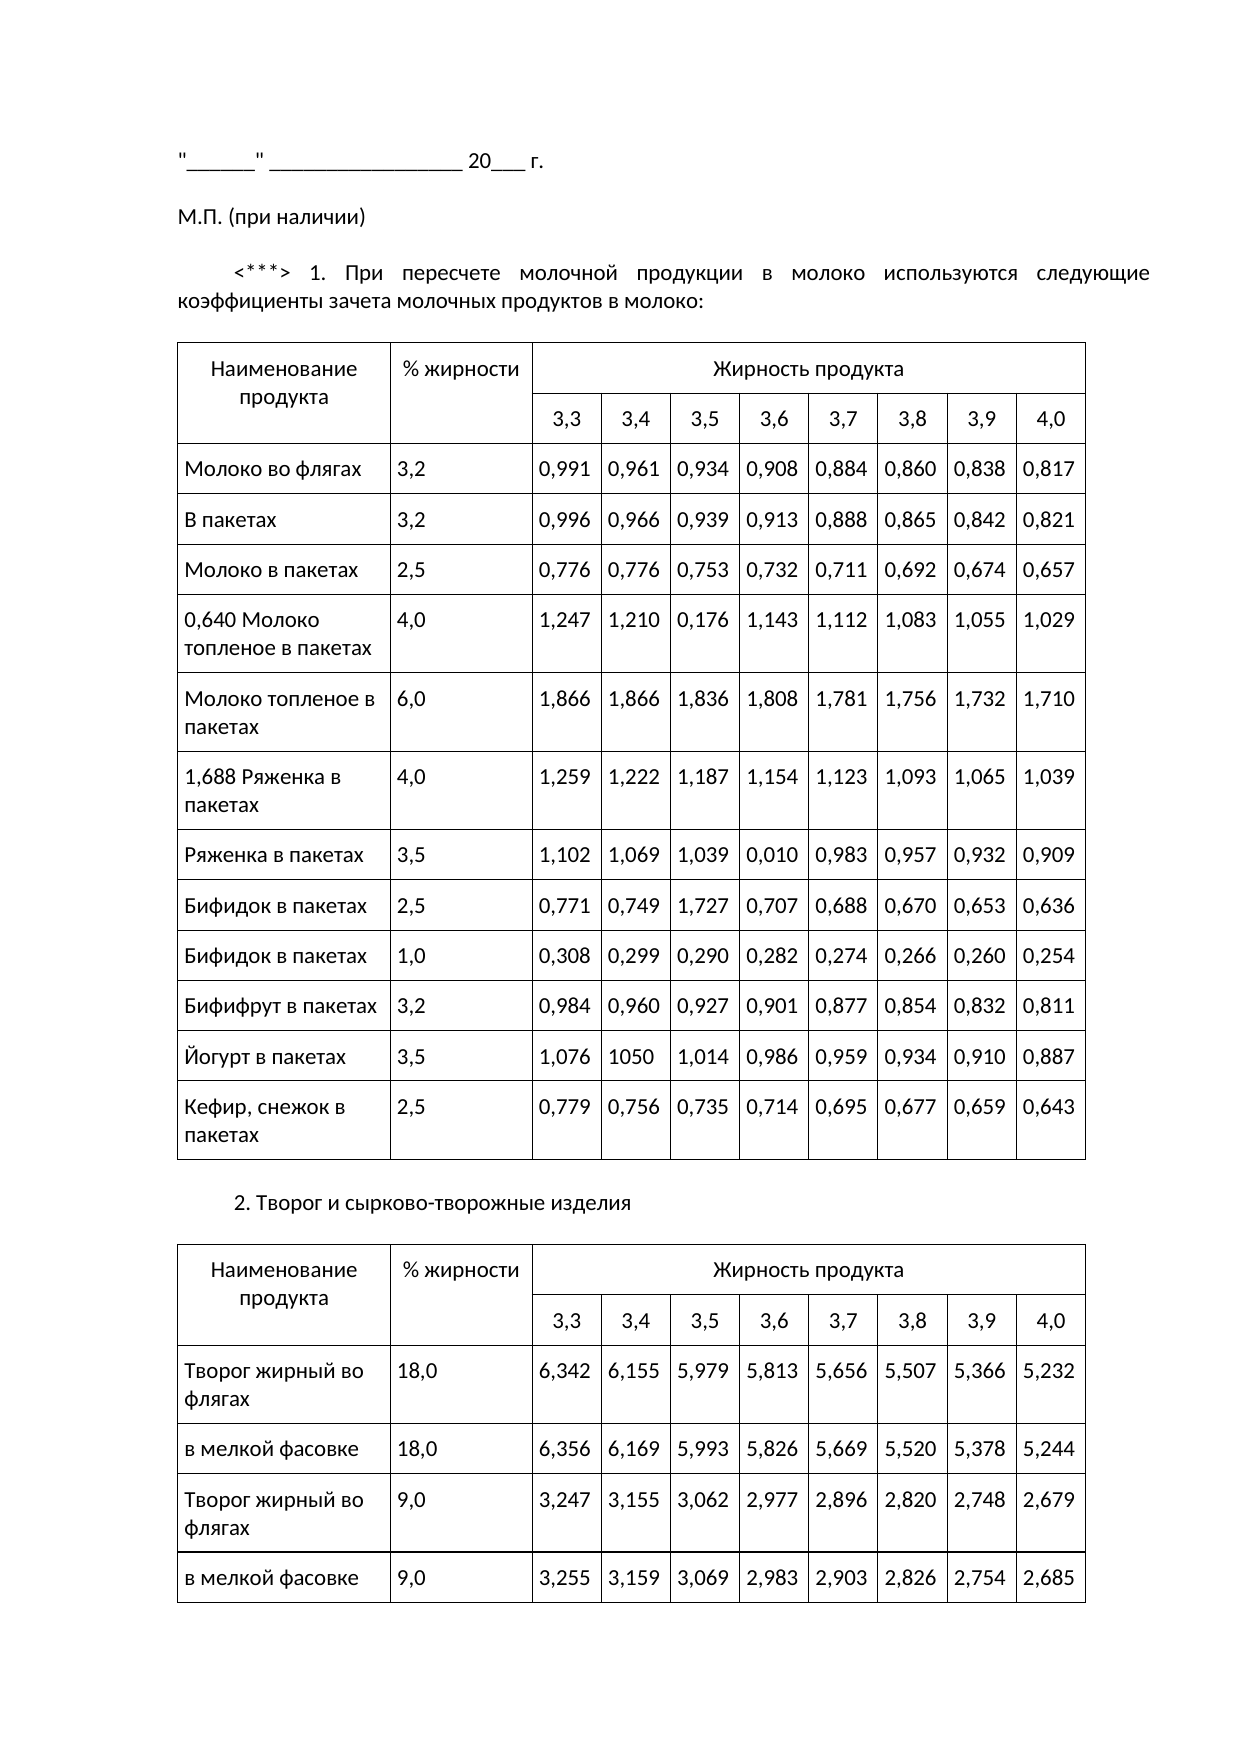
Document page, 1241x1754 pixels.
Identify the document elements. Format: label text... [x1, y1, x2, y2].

table_cell в мелкой фасовке [178, 1424, 390, 1473]
table_cell 2,820 [878, 1474, 947, 1551]
table_cell Творог жирный во флягах [178, 1474, 390, 1551]
table_cell 5,993 [671, 1424, 739, 1473]
table_cell 2,685 [1017, 1553, 1085, 1602]
table_cell 5,232 [1017, 1346, 1085, 1423]
table_cell 1,069 [602, 830, 670, 879]
text "______" _________________ 20___ г. [177, 146, 1152, 174]
table_cell 0,934 [671, 444, 739, 493]
table_cell 4,0 [1017, 1295, 1085, 1344]
table_cell 1,112 [809, 595, 877, 672]
table_cell 9,0 [391, 1474, 532, 1551]
table_cell 4,0 [391, 595, 532, 672]
table_cell 0,753 [671, 545, 739, 594]
table_cell 5,826 [740, 1424, 808, 1473]
table_cell 0,842 [948, 494, 1016, 543]
table_cell 0,640 Молоко топленое в пакетах [178, 595, 390, 672]
table_cell 0,674 [948, 545, 1016, 594]
table_cell 0,776 [533, 545, 601, 594]
table_cell 0,838 [948, 444, 1016, 493]
table_cell 1,836 [671, 673, 739, 751]
table_cell 0,290 [671, 931, 739, 980]
table_cell 1,154 [740, 752, 808, 829]
table_cell 2,748 [948, 1474, 1016, 1551]
table_cell 5,979 [671, 1346, 739, 1423]
table_cell 3,3 [533, 1295, 601, 1344]
table_cell 2,5 [391, 545, 532, 594]
table_cell 0,877 [809, 981, 877, 1030]
table_cell 18,0 [391, 1346, 532, 1423]
table_cell 3,5 [671, 1295, 739, 1344]
table_cell 0,884 [809, 444, 877, 493]
table_cell 5,507 [878, 1346, 947, 1423]
table_cell 3,2 [391, 444, 532, 493]
table_cell 0,010 [740, 830, 808, 879]
table_cell 1,039 [1017, 752, 1085, 829]
table_cell 4,0 [391, 752, 532, 829]
table_cell 0,927 [671, 981, 739, 1030]
table_cell 1050 [602, 1031, 670, 1080]
table_cell 0,274 [809, 931, 877, 980]
table_cell Бифидок в пакетах [178, 880, 390, 929]
table_cell 0,260 [948, 931, 1016, 980]
text 2. Творог и сырково-творожные изделия [177, 1188, 1152, 1216]
table_cell 0,749 [602, 880, 670, 929]
table_cell 0,732 [740, 545, 808, 594]
table_cell 0,308 [533, 931, 601, 980]
table_cell 0,695 [809, 1081, 877, 1159]
table_cell 6,169 [602, 1424, 670, 1473]
table_cell 5,813 [740, 1346, 808, 1423]
table_cell 0,771 [533, 880, 601, 929]
table_cell 3,4 [602, 1295, 670, 1344]
table_cell 0,913 [740, 494, 808, 543]
table_cell 0,865 [878, 494, 947, 543]
table_cell 3,4 [602, 394, 670, 443]
table_cell 0,254 [1017, 931, 1085, 980]
table_cell 3,9 [948, 1295, 1016, 1344]
table_cell 2,977 [740, 1474, 808, 1551]
table_cell 3,3 [533, 394, 601, 443]
table_cell 2,679 [1017, 1474, 1085, 1551]
table_cell 1,688 Ряженка в пакетах [178, 752, 390, 829]
table_cell 1,727 [671, 880, 739, 929]
table_cell 3,8 [878, 394, 947, 443]
table_cell 1,093 [878, 752, 947, 829]
table_cell 0,677 [878, 1081, 947, 1159]
table_cell 1,055 [948, 595, 1016, 672]
table_cell 0,887 [1017, 1031, 1085, 1080]
table_cell 3,7 [809, 1295, 877, 1344]
text М.П. (при наличии) [177, 202, 1152, 230]
table_cell 0,983 [809, 830, 877, 879]
table_cell 1,143 [740, 595, 808, 672]
table_cell 1,710 [1017, 673, 1085, 751]
table_header Жирность продукта [533, 1245, 1085, 1294]
table_cell 3,5 [671, 394, 739, 443]
table_cell 0,176 [671, 595, 739, 672]
table_cell 3,2 [391, 981, 532, 1030]
table_cell 0,282 [740, 931, 808, 980]
table_cell 0,832 [948, 981, 1016, 1030]
table_cell 0,909 [1017, 830, 1085, 879]
table_cell 0,991 [533, 444, 601, 493]
table_cell 2,896 [809, 1474, 877, 1551]
table_cell 6,155 [602, 1346, 670, 1423]
table_cell 0,714 [740, 1081, 808, 1159]
table_cell 0,959 [809, 1031, 877, 1080]
text <***> 1. При пересчете молочной продукции в молоко используются следующие коэффициенты зачета молочных продуктов в молоко: [177, 258, 1152, 314]
table_cell 6,356 [533, 1424, 601, 1473]
table_cell 2,983 [740, 1553, 808, 1602]
table_cell 6,0 [391, 673, 532, 751]
table_cell 1,187 [671, 752, 739, 829]
table_cell 0,910 [948, 1031, 1016, 1080]
table_cell 1,756 [878, 673, 947, 751]
table_cell 1,210 [602, 595, 670, 672]
table_cell Бифидок в пакетах [178, 931, 390, 980]
table_cell 3,2 [391, 494, 532, 543]
table_cell 3,6 [740, 1295, 808, 1344]
table_cell 3,9 [948, 394, 1016, 443]
table_cell 0,817 [1017, 444, 1085, 493]
table_cell 0,996 [533, 494, 601, 543]
table_cell 0,756 [602, 1081, 670, 1159]
table_cell 0,711 [809, 545, 877, 594]
table_cell 0,659 [948, 1081, 1016, 1159]
table_cell 0,960 [602, 981, 670, 1030]
table_cell 0,643 [1017, 1081, 1085, 1159]
table_cell 0,266 [878, 931, 947, 980]
table_cell 1,102 [533, 830, 601, 879]
table_cell 3,069 [671, 1553, 739, 1602]
table_cell 0,670 [878, 880, 947, 929]
table_cell 2,5 [391, 880, 532, 929]
table_cell 5,366 [948, 1346, 1016, 1423]
table_cell 1,732 [948, 673, 1016, 751]
table_cell 3,255 [533, 1553, 601, 1602]
table_cell 3,062 [671, 1474, 739, 1551]
table_cell 0,299 [602, 931, 670, 980]
table_cell 2,903 [809, 1553, 877, 1602]
table_cell 1,259 [533, 752, 601, 829]
table_cell Творог жирный во флягах [178, 1346, 390, 1423]
table_cell 1,808 [740, 673, 808, 751]
table_cell 3,5 [391, 1031, 532, 1080]
table_cell 0,854 [878, 981, 947, 1030]
table_cell 9,0 [391, 1553, 532, 1602]
table_cell 0,688 [809, 880, 877, 929]
table_cell Бифифрут в пакетах [178, 981, 390, 1030]
table_cell 5,244 [1017, 1424, 1085, 1473]
table_cell 1,123 [809, 752, 877, 829]
table_cell 6,342 [533, 1346, 601, 1423]
table_cell 0,901 [740, 981, 808, 1030]
table_cell 1,222 [602, 752, 670, 829]
table_cell Ряженка в пакетах [178, 830, 390, 879]
table_header % жирности [391, 343, 532, 443]
table_cell 1,039 [671, 830, 739, 879]
table_cell 0,932 [948, 830, 1016, 879]
table_cell 1,0 [391, 931, 532, 980]
table_cell 18,0 [391, 1424, 532, 1473]
table_cell 0,957 [878, 830, 947, 879]
table_cell 3,5 [391, 830, 532, 879]
table_cell 0,821 [1017, 494, 1085, 543]
table_cell 1,866 [533, 673, 601, 751]
table_cell 1,781 [809, 673, 877, 751]
table_cell 0,811 [1017, 981, 1085, 1030]
table_cell 3,159 [602, 1553, 670, 1602]
table_cell 0,934 [878, 1031, 947, 1080]
table_cell Молоко топленое в пакетах [178, 673, 390, 751]
table_cell 1,014 [671, 1031, 739, 1080]
table_cell 2,754 [948, 1553, 1016, 1602]
table_cell 0,888 [809, 494, 877, 543]
table_cell 3,7 [809, 394, 877, 443]
table_cell 0,939 [671, 494, 739, 543]
table_cell Йогурт в пакетах [178, 1031, 390, 1080]
table_cell Кефир, снежок в пакетах [178, 1081, 390, 1159]
table_cell 0,966 [602, 494, 670, 543]
table_cell 1,065 [948, 752, 1016, 829]
table_cell 0,707 [740, 880, 808, 929]
table_cell В пакетах [178, 494, 390, 543]
table_cell 3,247 [533, 1474, 601, 1551]
table_cell 0,636 [1017, 880, 1085, 929]
table_header Жирность продукта [533, 343, 1085, 393]
table_cell 4,0 [1017, 394, 1085, 443]
table_cell 2,826 [878, 1553, 947, 1602]
table_cell в мелкой фасовке [178, 1553, 390, 1602]
table_cell 5,378 [948, 1424, 1016, 1473]
table_cell 5,669 [809, 1424, 877, 1473]
table_header Наименование продукта [178, 1245, 390, 1344]
table_cell 0,653 [948, 880, 1016, 929]
table_cell 1,866 [602, 673, 670, 751]
table_cell 5,656 [809, 1346, 877, 1423]
table_cell 1,083 [878, 595, 947, 672]
table_cell 5,520 [878, 1424, 947, 1473]
table_cell 0,986 [740, 1031, 808, 1080]
table_cell 0,984 [533, 981, 601, 1030]
table_cell 3,155 [602, 1474, 670, 1551]
table_cell 0,776 [602, 545, 670, 594]
table_cell 0,860 [878, 444, 947, 493]
table_cell 3,8 [878, 1295, 947, 1344]
table_cell 0,779 [533, 1081, 601, 1159]
table_cell 1,076 [533, 1031, 601, 1080]
table_header Наименование продукта [178, 343, 390, 443]
table_cell 0,692 [878, 545, 947, 594]
table_cell 1,247 [533, 595, 601, 672]
table_cell 3,6 [740, 394, 808, 443]
table_cell 0,961 [602, 444, 670, 493]
table_cell 0,735 [671, 1081, 739, 1159]
table_cell Молоко в пакетах [178, 545, 390, 594]
table_cell 0,908 [740, 444, 808, 493]
table_cell 1,029 [1017, 595, 1085, 672]
table_cell Молоко во флягах [178, 444, 390, 493]
table_cell 2,5 [391, 1081, 532, 1159]
table_header % жирности [391, 1245, 532, 1344]
table_cell 0,657 [1017, 545, 1085, 594]
